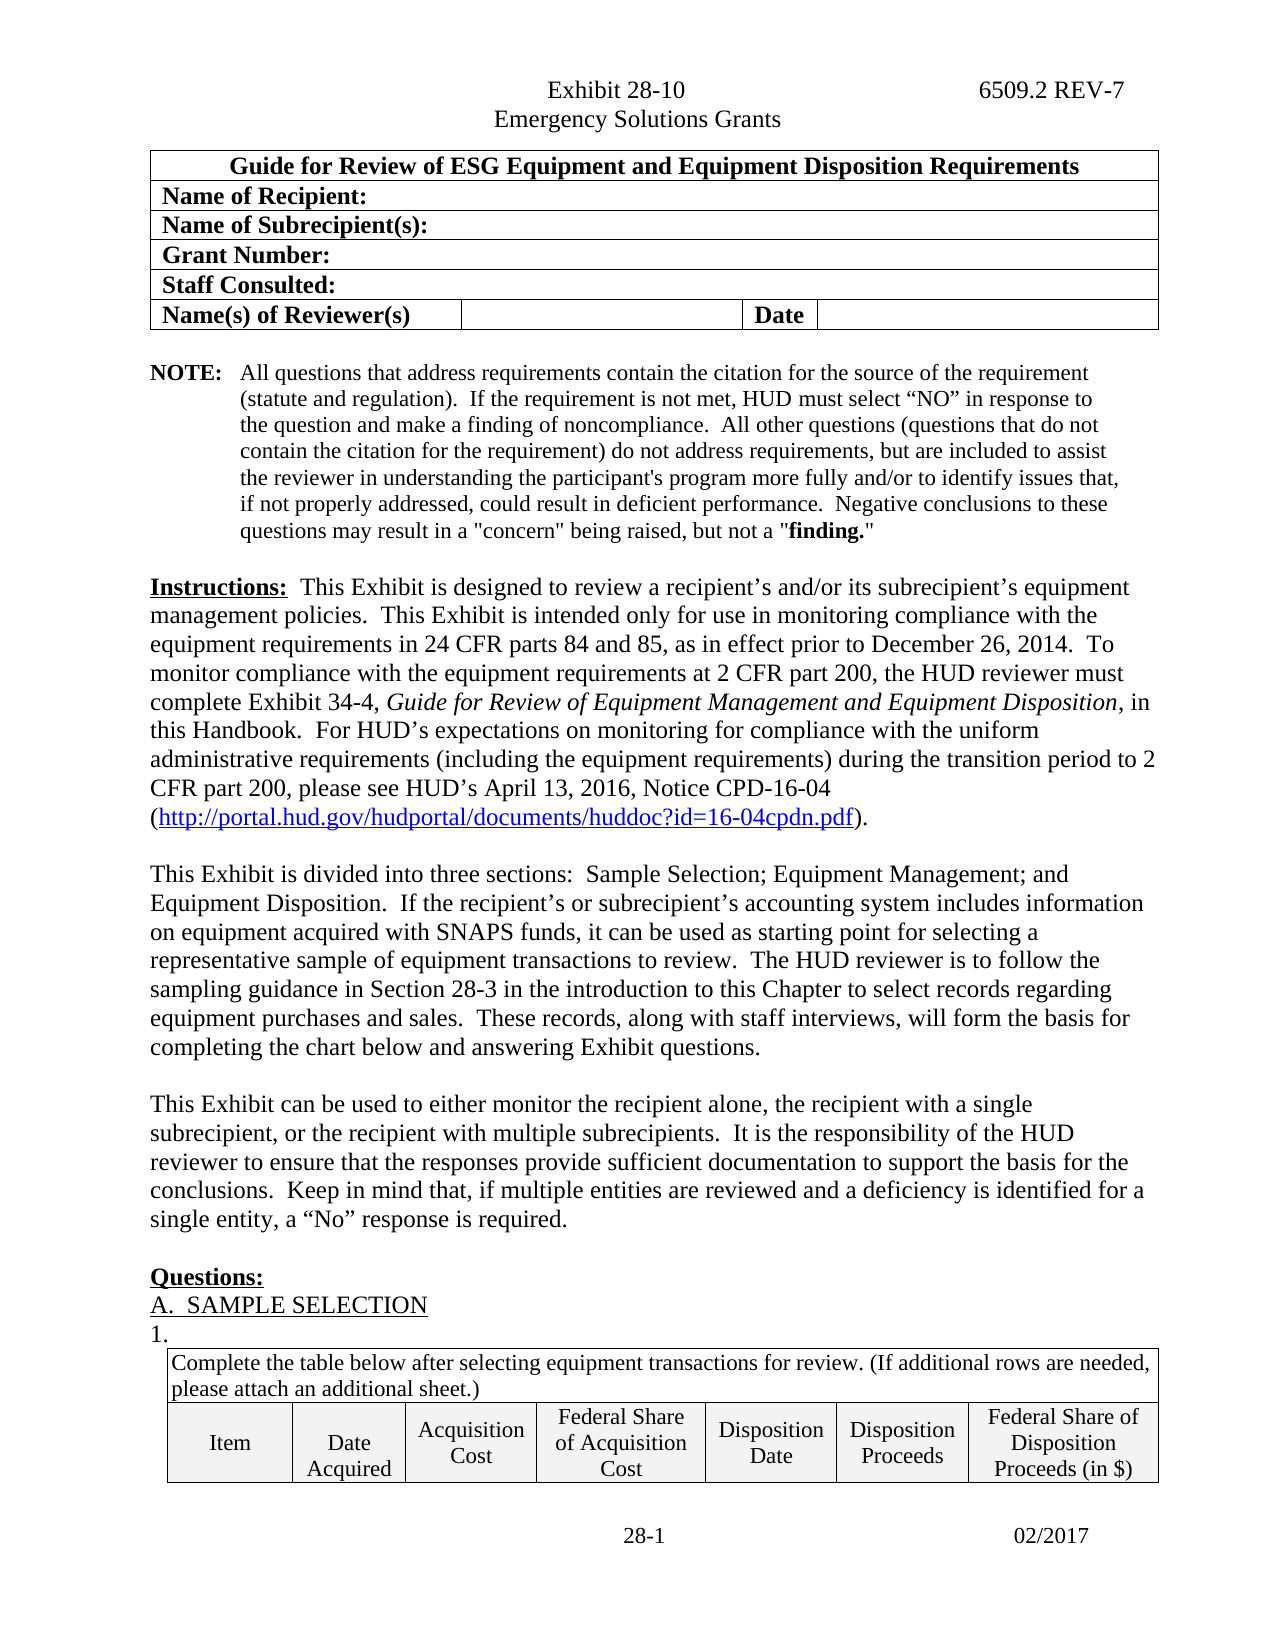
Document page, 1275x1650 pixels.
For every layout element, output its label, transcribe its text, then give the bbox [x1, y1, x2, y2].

table_cell Name of Recipient: [151, 181, 1158, 209]
table_cell Date Acquired [293, 1403, 405, 1482]
table_cell Federal Share of Acquisition Cost [537, 1403, 705, 1482]
table_cell Grant Number: [151, 240, 1158, 269]
text Instructions: This Exhibit is designed to review a recipient’s and/or its subrecipient’s equipment management policies. This Exhibit is intended only for use in monitoring compliance with the equipment requirements in 24 CFR parts 84 and 85, as in effect prior to December 26, 2014. To monitor compliance with the equipment requirements at 2 CFR part 200, the HUD reviewer must complete Exhibit 34-4, Guide for Review of Equipment Management and Equipment Disposition, in this Handbook. For HUD’s expectations on monitoring for compliance with the uniform administrative requirements (including the equipment requirements) during the transition period to 2 CFR part 200, please see HUD’s April 13, 2016, Notice CPD-16-04 (http://portal.hud.gov/hudportal/documents/huddoc?id=16-04cpdn.pdf). [150, 572, 1162, 831]
table_header Guide for Review of ESG Equipment and Equipment Disposition Requirements [151, 151, 1158, 180]
table_cell Disposition Date [706, 1403, 836, 1482]
table_cell Name(s) of Reviewer(s) [151, 300, 461, 329]
table_cell Staff Consulted: [151, 270, 1158, 299]
text A. Sample Selection [150, 1291, 1125, 1319]
table_cell Disposition Proceeds [837, 1403, 968, 1482]
text This Exhibit can be used to either monitor the recipient alone, the recipient with a single subrecipient, or the recipient with multiple subrecipients. It is the responsibility of the HUD reviewer to ensure that the responses provide sufficient documentation to support the basis for the conclusions. Keep in mind that, if multiple entities are reviewed and a deficiency is identified for a single entity, a “No” response is required. [150, 1089, 1162, 1233]
list Questions: [150, 1262, 1125, 1291]
table_cell [462, 300, 742, 329]
text This Exhibit is divided into three sections: Sample Selection; Equipment Management; and Equipment Disposition. If the recipient’s or subrecipient’s accounting system includes information on equipment acquired with SNAPS funds, it can be used as starting point for selecting a representative sample of equipment transactions to review. The HUD reviewer is to follow the sampling guidance in Section 28-3 in the introduction to this Chapter to select records regarding equipment purchases and sales. These records, along with staff interviews, will form the basis for completing the chart below and answering Exhibit questions. [150, 859, 1162, 1061]
text 1. [150, 1319, 1125, 1348]
table_cell [818, 300, 1158, 329]
text NOTE: All questions that address requirements contain the citation for the source of the requirement (statute and regulation). If the requirement is not met, HUD must select “NO” in response to the question and make a finding of noncompliance. All other questions (questions that do not contain the citation for the requirement) do not address requirements, but are included to assist the reviewer in understanding the participant's program more fully and/or to identify issues that, if not properly addressed, could result in deficient performance. Negative conclusions to these questions may result in a "concern" being raised, but not a "finding." [150, 358, 1125, 543]
table_header Complete the table below after selecting equipment transactions for review. (If additional rows are needed, please attach an additional sheet.) [168, 1349, 1158, 1402]
table_cell Date [743, 300, 817, 329]
table_cell Acquisition Cost [406, 1403, 536, 1482]
table_cell Federal Share of Disposition Proceeds (in $) [969, 1403, 1158, 1482]
table_cell Item [168, 1403, 292, 1482]
table_cell Name of Subrecipient(s): [151, 211, 1158, 239]
